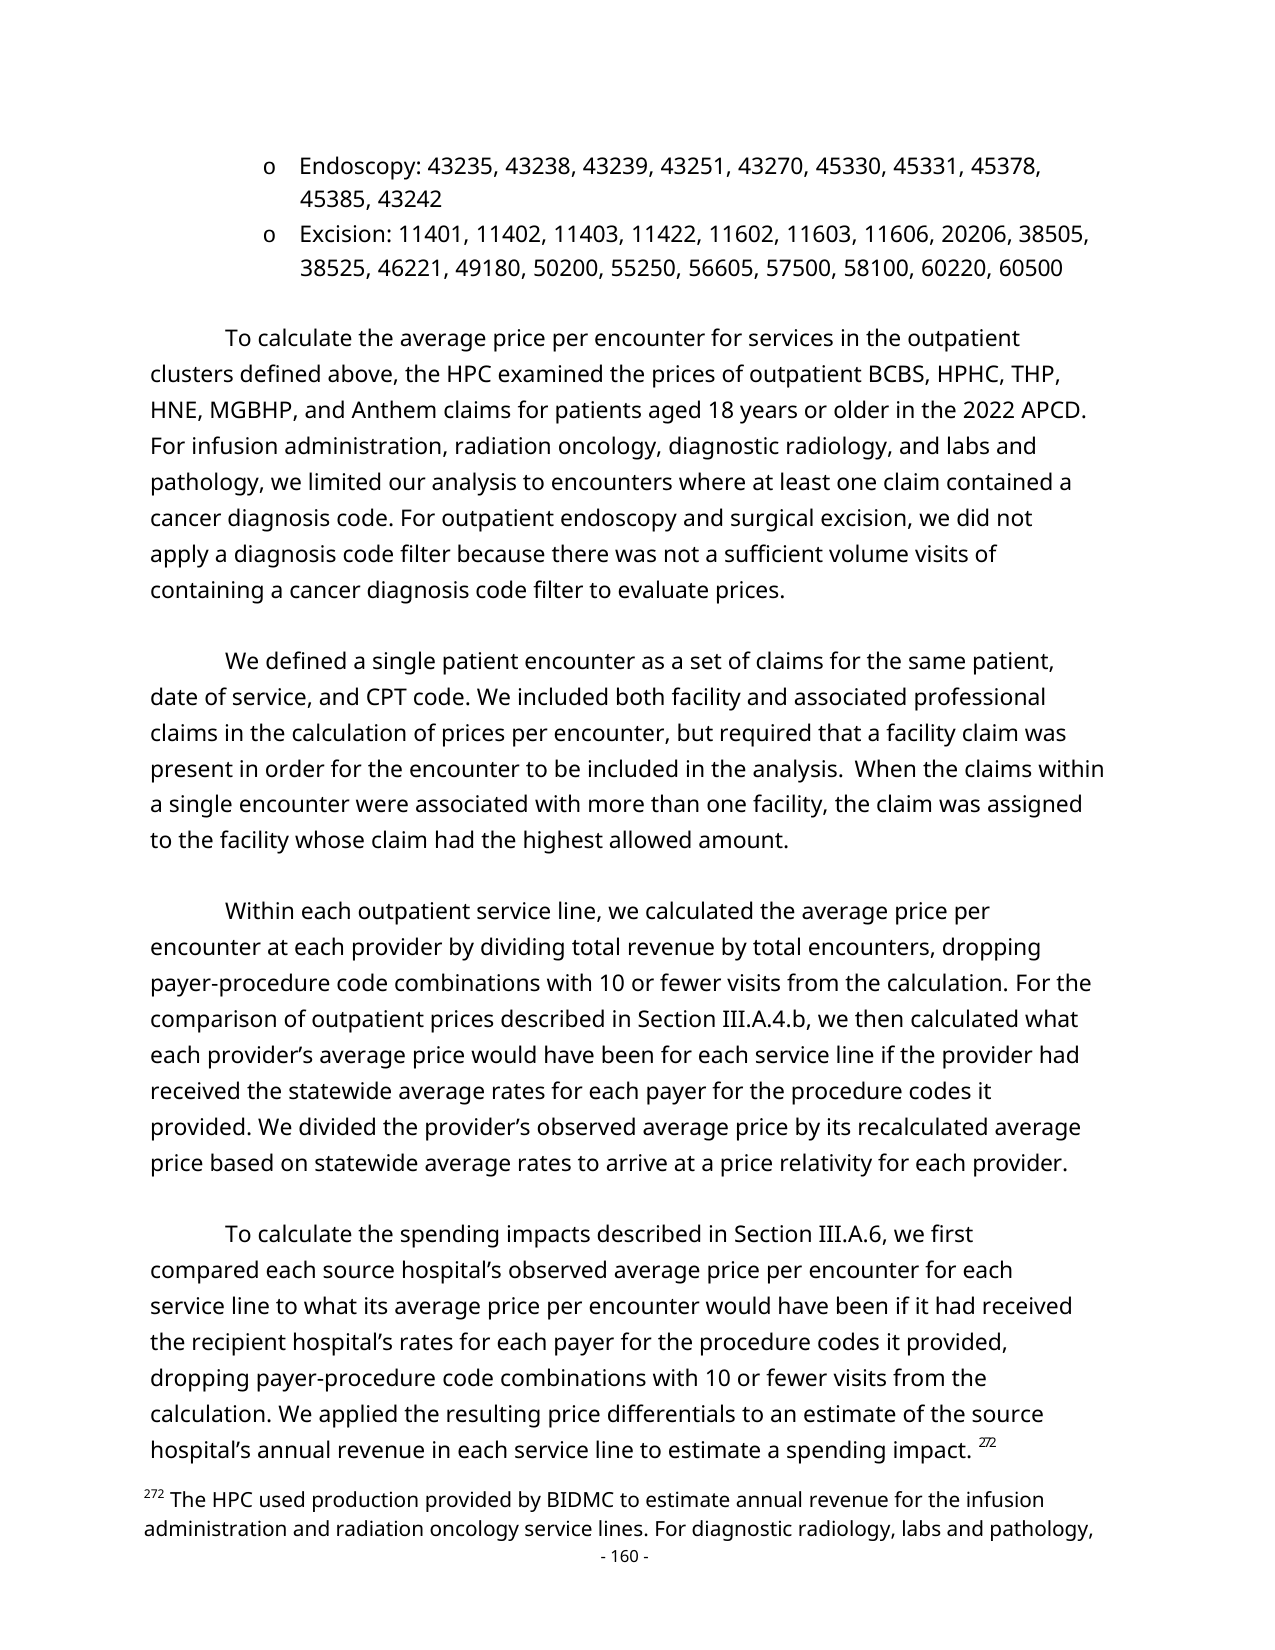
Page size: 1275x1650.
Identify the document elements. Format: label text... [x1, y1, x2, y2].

text o Endoscopy: 43235, 43238, 43239, 43251, 43270, 45330, 45331, 45378, [262, 150, 1198, 181]
text We defined a single patient encounter as a set of claims for the same patient, date of service, and CPT code. We included both facility and associated professional claims in the calculation of prices per encounter, but required that a facility claim was present in order for the encounter to be included in the analysis. When the claims within a single encounter were associated with more than one facility, the claim was assigned to the facility whose claim had the highest allowed amount. [150, 645, 1105, 856]
text o Excision: 11401, 11402, 11403, 11422, 11602, 11603, 11606, 20206, 38505, [262, 218, 1198, 250]
text To calculate the spending impacts described in Section III.A.6, we first compared each source hospital’s observed average price per encounter for each service line to what its average price per encounter would have been if it had received the recipient hospital’s rates for each payer for the procedure codes it provided, dropping payer-procedure code combinations with 10 or fewer visits from the calculation. We applied the resulting price differentials to an estimate of the source hospital’s annual revenue in each service line to estimate a spending impact. [150, 1218, 1084, 1465]
text To calculate the average price per encounter for services in the outpatient clusters defined above, the HPC examined the prices of outpatient BCBS, HPHC, THP, HNE, MGBHP, and Anthem claims for patients aged 18 years or older in the 2022 APCD. For infusion administration, radiation oncology, diagnostic radiology, and labs and pathology, we limited our analysis to encounters where at least one claim contained a cancer diagnosis code. For outpatient endoscopy and surgical excision, we did not apply a diagnosis code filter because there was not a sufficient volume visits of containing a cancer diagnosis code filter to evaluate prices. [150, 322, 1090, 605]
text 38525, 46221, 49180, 50200, 55250, 56605, 57500, 58100, 60220, 60500 [300, 252, 1198, 283]
text Within each outpatient service line, we calculated the average price per encounter at each provider by dividing total revenue by total encounters, dropping payer-procedure code combinations with 10 or fewer visits from the calculation. For the comparison of outpatient prices described in Section III.A.4.b, we then calculated what each provider’s average price would have been for each service line if the provider had received the statewide average rates for each payer for the procedure codes it provided. We divided the provider’s observed average price by its recalculated average price based on statewide average rates to arrive at a price relativity for each provider. [150, 895, 1100, 1178]
text 45385, 43242 [300, 183, 1198, 215]
